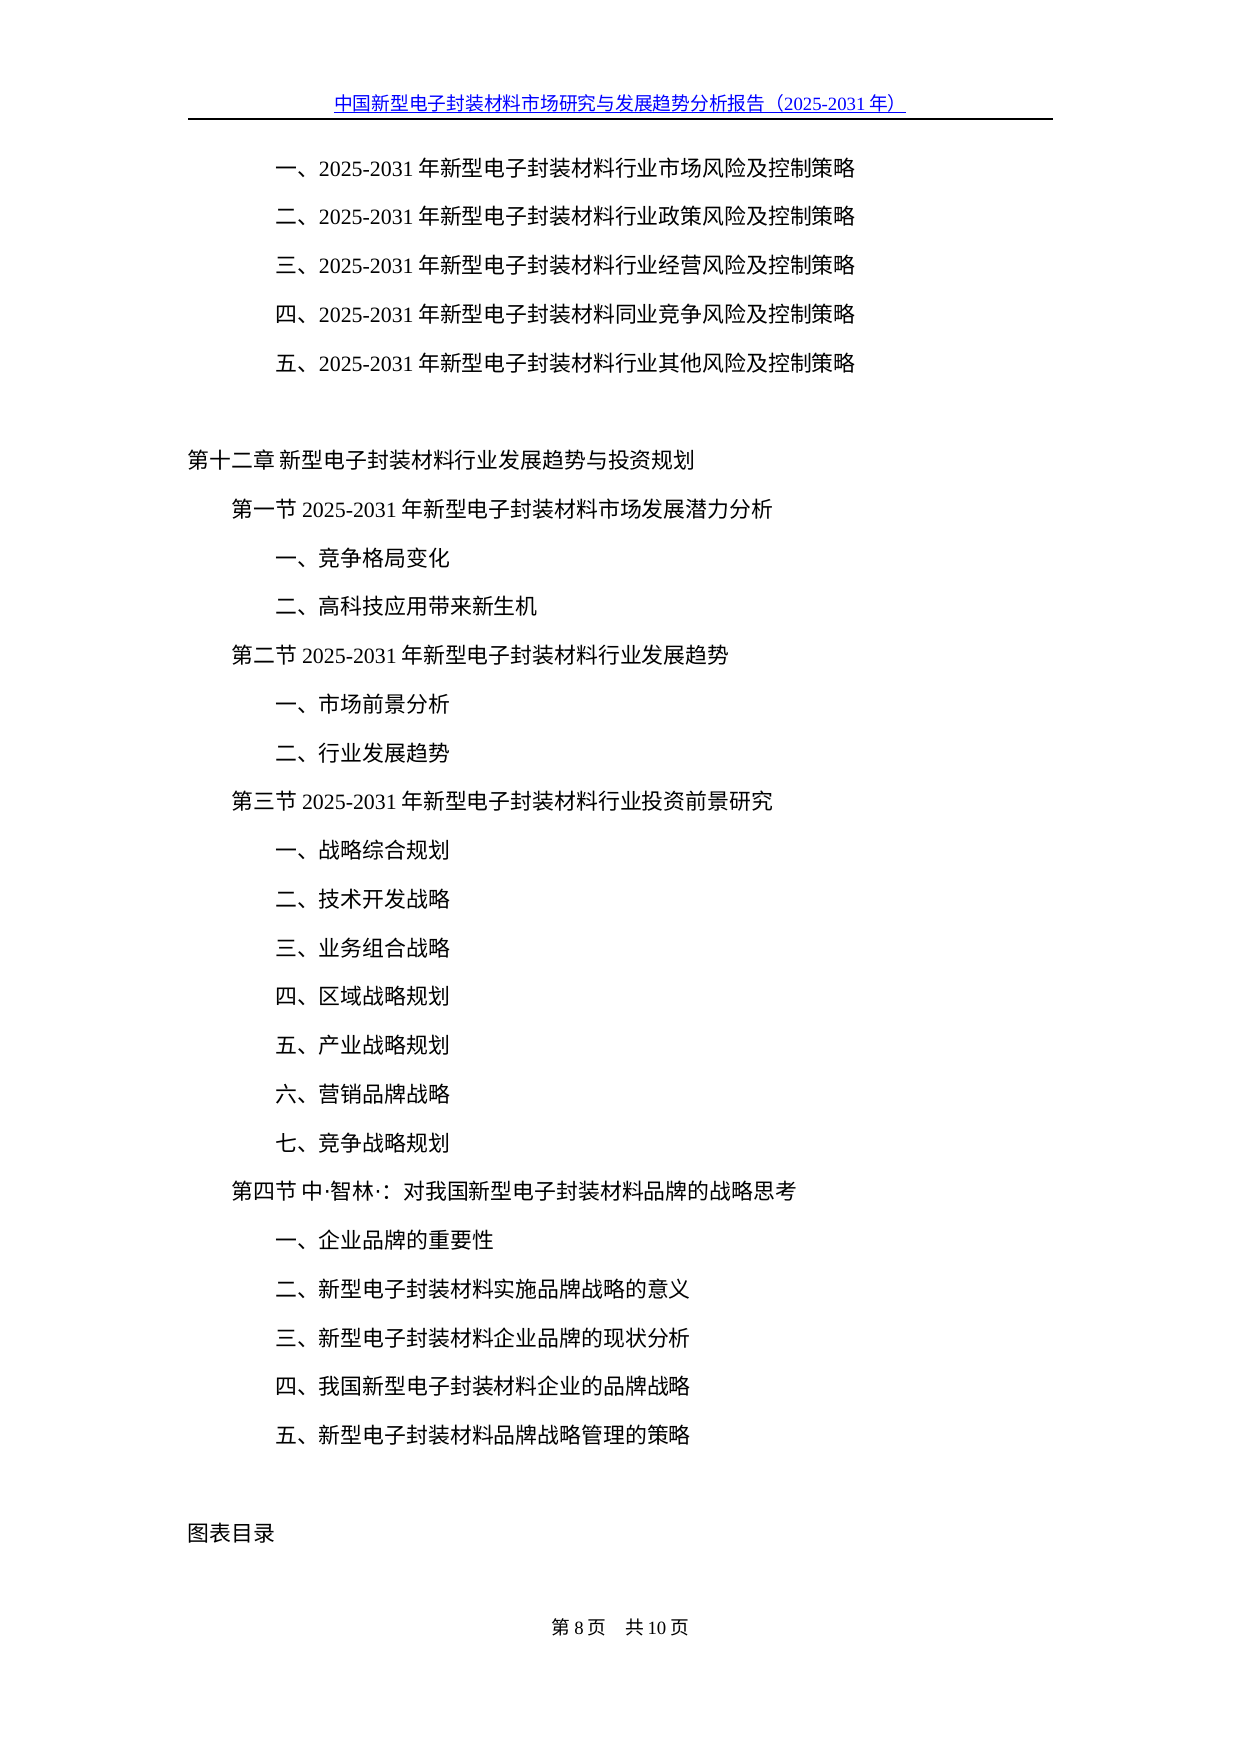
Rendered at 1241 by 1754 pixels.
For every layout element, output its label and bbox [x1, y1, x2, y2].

text [187, 150, 1053, 1548]
